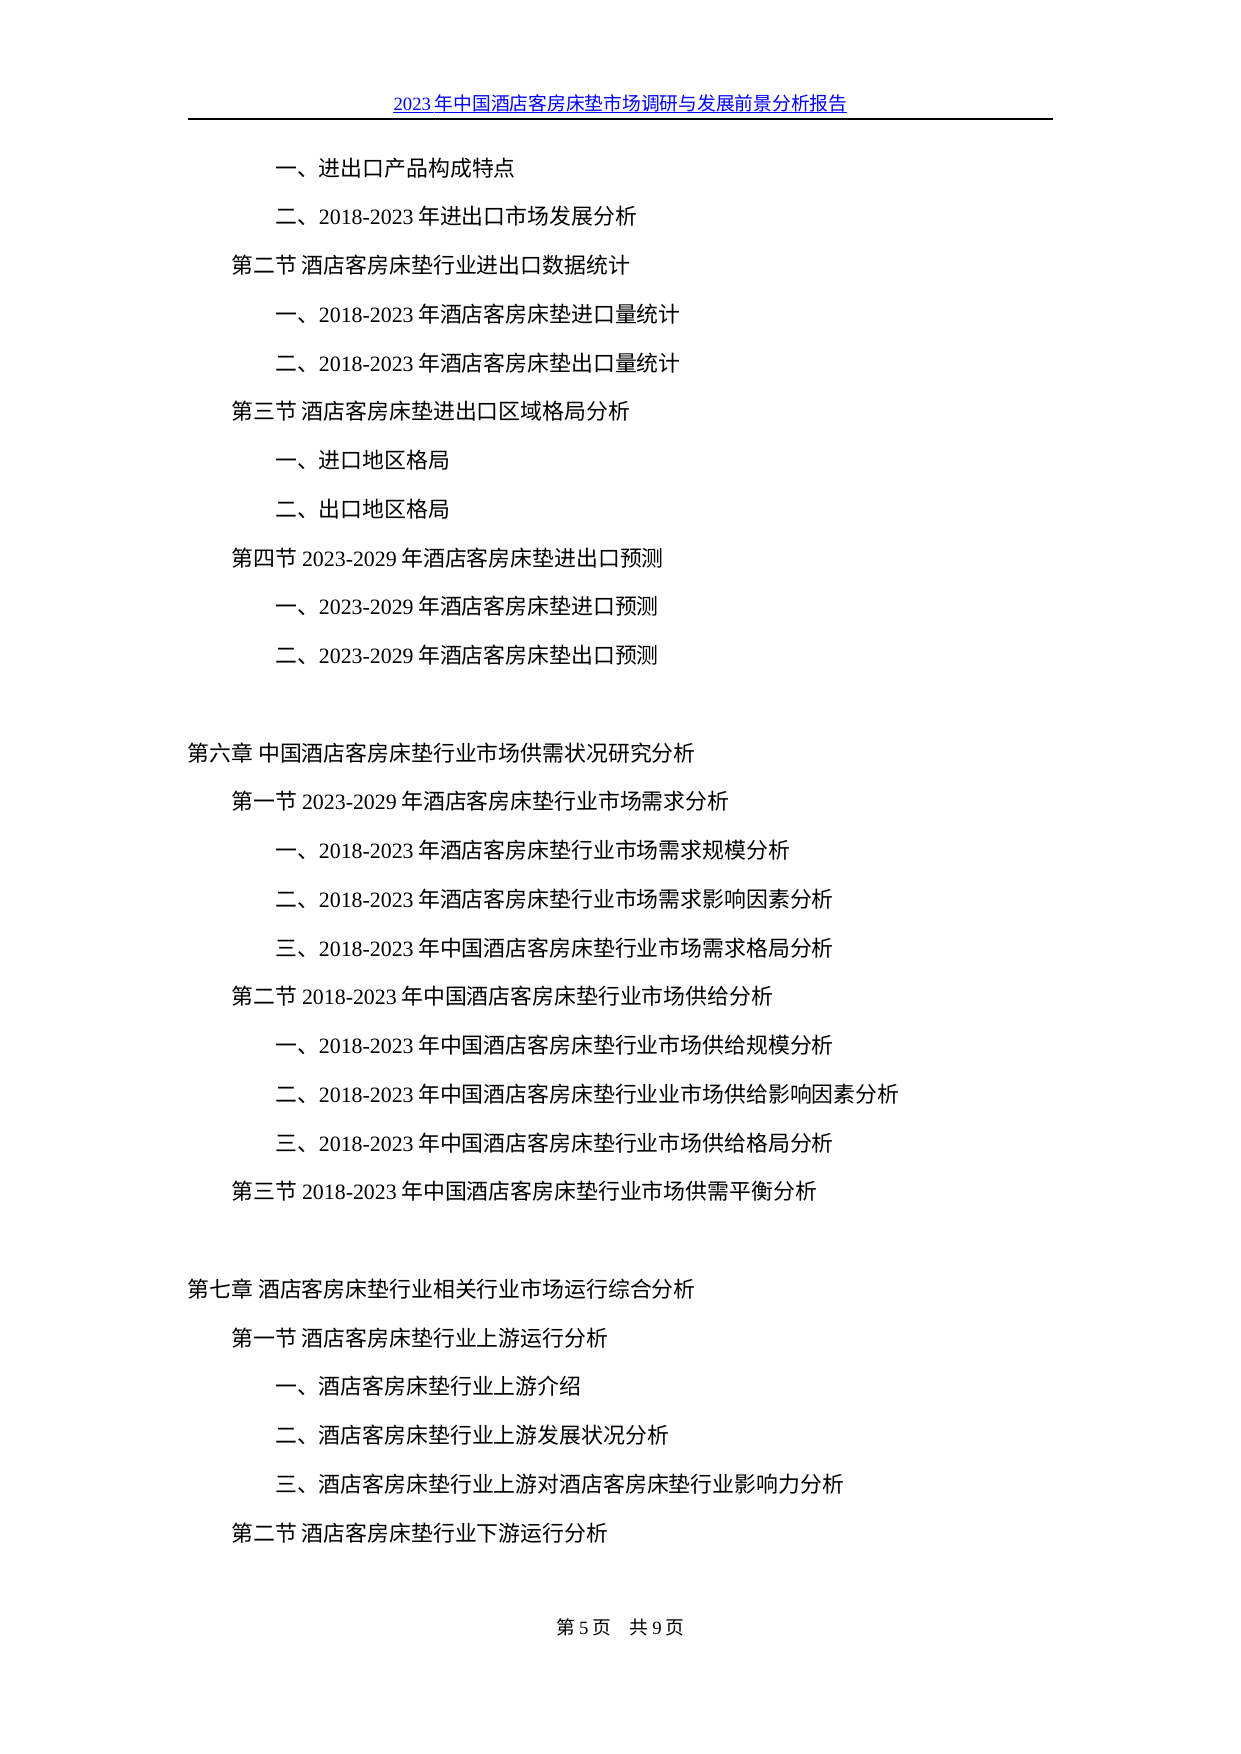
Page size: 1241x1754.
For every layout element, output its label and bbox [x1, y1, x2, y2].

text [187, 150, 1053, 1548]
